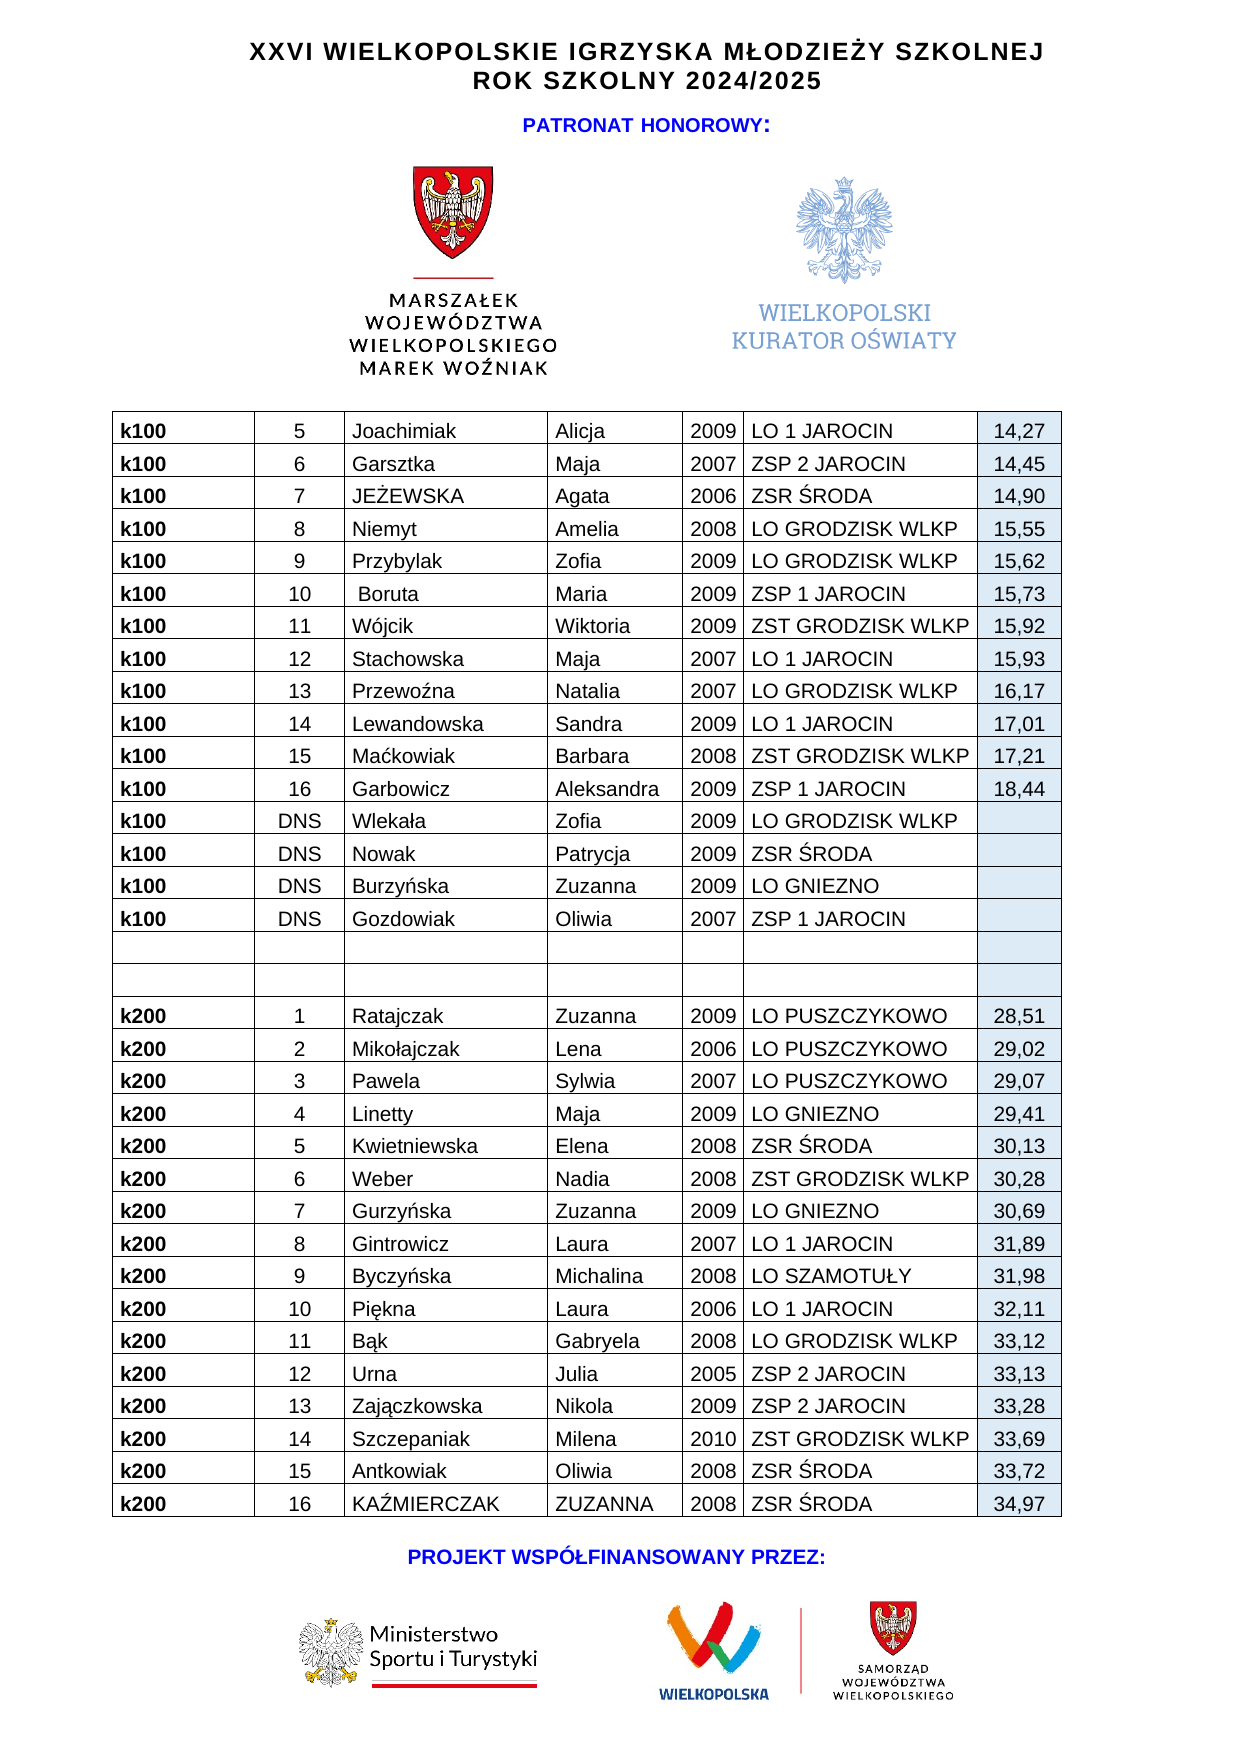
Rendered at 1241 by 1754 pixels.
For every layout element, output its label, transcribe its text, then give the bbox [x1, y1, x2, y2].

picture [282, 1601, 553, 1704]
table_cell k100 [113, 444, 254, 476]
table_cell Mikołajczak [345, 1029, 547, 1061]
table_cell Wlekała [345, 802, 547, 833]
table_cell Gozdowiak [345, 899, 547, 931]
table_cell Michalina [548, 1257, 682, 1288]
table_cell LO 1 JAROCIN [744, 639, 977, 671]
table_cell k200 [113, 1289, 254, 1321]
table_cell 32,11 [978, 1289, 1061, 1321]
table_cell 30,28 [978, 1159, 1061, 1191]
table_cell k100 [113, 607, 254, 638]
table_cell [978, 932, 1061, 963]
table_cell Garsztka [345, 444, 547, 476]
table_cell LO GNIEZNO [744, 1192, 977, 1223]
table_cell 2009 [683, 412, 743, 443]
table_cell Garbowicz [345, 769, 547, 801]
table_cell 2007 [683, 1062, 743, 1093]
table_cell 15,73 [978, 574, 1061, 606]
table_cell [548, 964, 682, 996]
table_cell LO GRODZISK WLKP [744, 672, 977, 703]
table_cell 2007 [683, 444, 743, 476]
table_cell 2007 [683, 639, 743, 671]
table_cell 2008 [683, 1159, 743, 1191]
table_cell DNS [255, 834, 344, 866]
table_cell k200 [113, 1452, 254, 1483]
table_cell 8 [255, 1224, 344, 1256]
table_cell k100 [113, 477, 254, 508]
table_cell DNS [255, 899, 344, 931]
table_cell 2006 [683, 1029, 743, 1061]
table_cell 4 [255, 1094, 344, 1126]
table_cell Lena [548, 1029, 682, 1061]
table_cell Oliwia [548, 899, 682, 931]
table_cell 6 [255, 1159, 344, 1191]
table_cell 33,69 [978, 1419, 1061, 1451]
table_cell [978, 867, 1061, 898]
table_cell Laura [548, 1224, 682, 1256]
table_cell Przewoźna [345, 672, 547, 703]
table_cell 2009 [683, 607, 743, 638]
table_cell 18,44 [978, 769, 1061, 801]
table_cell 15 [255, 737, 344, 768]
table_cell Byczyńska [345, 1257, 547, 1288]
table_cell 2005 [683, 1354, 743, 1386]
table_cell ZSR ŚRODA [744, 834, 977, 866]
table_cell [744, 932, 977, 963]
table_cell 2008 [683, 1484, 743, 1516]
table_cell 14,27 [978, 412, 1061, 443]
table_cell DNS [255, 802, 344, 833]
table_cell 9 [255, 1257, 344, 1288]
table_cell 11 [255, 607, 344, 638]
table_cell [978, 964, 1061, 996]
table_cell Oliwia [548, 1452, 682, 1483]
table_cell 2007 [683, 672, 743, 703]
table_cell ZUZANNA [548, 1484, 682, 1516]
table_cell 33,12 [978, 1322, 1061, 1353]
table_cell k100 [113, 834, 254, 866]
table_cell 14,90 [978, 477, 1061, 508]
table_cell k200 [113, 1029, 254, 1061]
table_cell Antkowiak [345, 1452, 547, 1483]
table_cell 2009 [683, 1192, 743, 1223]
table_cell LO GNIEZNO [744, 867, 977, 898]
table_cell k100 [113, 672, 254, 703]
table_cell 17,21 [978, 737, 1061, 768]
table_cell 29,02 [978, 1029, 1061, 1061]
table_cell Joachimiak [345, 412, 547, 443]
table_cell 2008 [683, 1127, 743, 1158]
table_cell 2006 [683, 477, 743, 508]
table_cell Zuzanna [548, 1192, 682, 1223]
table_cell Zuzanna [548, 867, 682, 898]
table_cell Milena [548, 1419, 682, 1451]
table_cell [744, 964, 977, 996]
table_cell k200 [113, 1387, 254, 1418]
table_cell ZSP 2 JAROCIN [744, 1387, 977, 1418]
table_cell Lewandowska [345, 704, 547, 736]
table_cell [345, 964, 547, 996]
picture [732, 176, 957, 349]
table_cell ZSR ŚRODA [744, 1484, 977, 1516]
table_cell k100 [113, 769, 254, 801]
table_cell ZST GRODZISK WLKP [744, 737, 977, 768]
table_cell 6 [255, 444, 344, 476]
table_cell k100 [113, 899, 254, 931]
table_cell Zofia [548, 542, 682, 573]
table_cell k200 [113, 1094, 254, 1126]
table_cell DNS [255, 867, 344, 898]
table_cell 2009 [683, 1094, 743, 1126]
table_cell [978, 834, 1061, 866]
table_cell LO PUSZCZYKOWO [744, 1029, 977, 1061]
table_cell k200 [113, 1484, 254, 1516]
table_cell KAŹMIERCZAK [345, 1484, 547, 1516]
table_cell 2009 [683, 769, 743, 801]
table_cell Aleksandra [548, 769, 682, 801]
table_cell 33,72 [978, 1452, 1061, 1483]
table_cell [113, 964, 254, 996]
table_cell 2009 [683, 542, 743, 573]
table_cell ZSP 1 JAROCIN [744, 769, 977, 801]
table_cell ZST GRODZISK WLKP [744, 1419, 977, 1451]
table_cell [683, 932, 743, 963]
table_cell Weber [345, 1159, 547, 1191]
table_cell 15,92 [978, 607, 1061, 638]
table_cell k200 [113, 1159, 254, 1191]
table_cell Pawela [345, 1062, 547, 1093]
table_cell 1 [255, 997, 344, 1028]
table_cell Gintrowicz [345, 1224, 547, 1256]
table_cell Burzyńska [345, 867, 547, 898]
table_cell k100 [113, 542, 254, 573]
picture [322, 146, 583, 395]
table_cell 16 [255, 769, 344, 801]
table_cell Zajączkowska [345, 1387, 547, 1418]
table_cell ZSP 1 JAROCIN [744, 899, 977, 931]
table_cell Maja [548, 1094, 682, 1126]
table_cell Boruta [345, 574, 547, 606]
table_cell 2008 [683, 1257, 743, 1288]
table_cell [255, 964, 344, 996]
table_cell k100 [113, 639, 254, 671]
table_cell 14 [255, 704, 344, 736]
table_cell k100 [113, 737, 254, 768]
table_cell Sandra [548, 704, 682, 736]
table_cell Nadia [548, 1159, 682, 1191]
table_cell [548, 932, 682, 963]
table_cell 12 [255, 639, 344, 671]
table_cell LO GNIEZNO [744, 1094, 977, 1126]
table_cell k200 [113, 1419, 254, 1451]
table_cell Piękna [345, 1289, 547, 1321]
table_cell LO 1 JAROCIN [744, 1224, 977, 1256]
table_cell 10 [255, 574, 344, 606]
table_cell LO PUSZCZYKOWO [744, 1062, 977, 1093]
table_cell 2008 [683, 1452, 743, 1483]
table_cell 2007 [683, 1224, 743, 1256]
table_cell 2008 [683, 1322, 743, 1353]
table_cell LO SZAMOTUŁY [744, 1257, 977, 1288]
table_cell [978, 899, 1061, 931]
picture [629, 1584, 983, 1717]
table_cell LO GRODZISK WLKP [744, 542, 977, 573]
table_cell 13 [255, 1387, 344, 1418]
table_cell [345, 932, 547, 963]
table_cell LO GRODZISK WLKP [744, 509, 977, 541]
table_cell LO GRODZISK WLKP [744, 802, 977, 833]
table_cell ZSP 2 JAROCIN [744, 1354, 977, 1386]
table_cell k200 [113, 997, 254, 1028]
table_cell k200 [113, 1062, 254, 1093]
table_cell ZSP 1 JAROCIN [744, 574, 977, 606]
table_cell LO 1 JAROCIN [744, 412, 977, 443]
table_cell ZSP 2 JAROCIN [744, 444, 977, 476]
table_cell 10 [255, 1289, 344, 1321]
table_cell 14,45 [978, 444, 1061, 476]
table_cell 12 [255, 1354, 344, 1386]
table_cell 16,17 [978, 672, 1061, 703]
table_cell ZST GRODZISK WLKP [744, 607, 977, 638]
table_cell LO 1 JAROCIN [744, 704, 977, 736]
table_cell k200 [113, 1354, 254, 1386]
table_cell Agata [548, 477, 682, 508]
table_cell 15,93 [978, 639, 1061, 671]
table_cell Elena [548, 1127, 682, 1158]
table_cell 28,51 [978, 997, 1061, 1028]
table_cell LO PUSZCZYKOWO [744, 997, 977, 1028]
table_cell 7 [255, 1192, 344, 1223]
table_cell 9 [255, 542, 344, 573]
table_cell Sylwia [548, 1062, 682, 1093]
table_cell 2008 [683, 737, 743, 768]
table_cell k100 [113, 412, 254, 443]
table_cell Gurzyńska [345, 1192, 547, 1223]
table_cell Zofia [548, 802, 682, 833]
table_cell 30,13 [978, 1127, 1061, 1158]
table_cell 2009 [683, 834, 743, 866]
table_cell k200 [113, 1322, 254, 1353]
table_cell JEŻEWSKA [345, 477, 547, 508]
table_cell k100 [113, 867, 254, 898]
table_cell k100 [113, 574, 254, 606]
table_cell k100 [113, 704, 254, 736]
table_cell Nikola [548, 1387, 682, 1418]
table_cell 33,28 [978, 1387, 1061, 1418]
table_cell ZSR ŚRODA [744, 1452, 977, 1483]
table_cell Natalia [548, 672, 682, 703]
table_cell 5 [255, 412, 344, 443]
table_cell 34,97 [978, 1484, 1061, 1516]
table_cell Patrycja [548, 834, 682, 866]
table_cell Szczepaniak [345, 1419, 547, 1451]
table_cell 11 [255, 1322, 344, 1353]
table_cell LO 1 JAROCIN [744, 1289, 977, 1321]
table_cell 2 [255, 1029, 344, 1061]
table_cell [255, 932, 344, 963]
table_cell 2009 [683, 997, 743, 1028]
table_cell 2009 [683, 704, 743, 736]
table_cell 15 [255, 1452, 344, 1483]
table_cell 16 [255, 1484, 344, 1516]
table_cell 13 [255, 672, 344, 703]
table_cell 2009 [683, 574, 743, 606]
table_cell 31,89 [978, 1224, 1061, 1256]
table_cell k200 [113, 1192, 254, 1223]
table_cell k100 [113, 509, 254, 541]
table_cell ZSR ŚRODA [744, 477, 977, 508]
table_cell [978, 802, 1061, 833]
table_cell 2007 [683, 899, 743, 931]
table_cell [113, 932, 254, 963]
table_cell Maćkowiak [345, 737, 547, 768]
table_cell Gabryela [548, 1322, 682, 1353]
table_cell Przybylak [345, 542, 547, 573]
table_cell 7 [255, 477, 344, 508]
table_cell Maja [548, 639, 682, 671]
table_cell 30,69 [978, 1192, 1061, 1223]
table_cell Julia [548, 1354, 682, 1386]
table_cell ZST GRODZISK WLKP [744, 1159, 977, 1191]
table_cell k200 [113, 1224, 254, 1256]
table_cell Laura [548, 1289, 682, 1321]
table_cell Ratajczak [345, 997, 547, 1028]
table_cell 8 [255, 509, 344, 541]
table_cell 17,01 [978, 704, 1061, 736]
table_cell Linetty [345, 1094, 547, 1126]
table_cell Niemyt [345, 509, 547, 541]
table_cell Kwietniewska [345, 1127, 547, 1158]
table_cell 29,07 [978, 1062, 1061, 1093]
table_cell Wiktoria [548, 607, 682, 638]
table_cell Amelia [548, 509, 682, 541]
table_cell Alicja [548, 412, 682, 443]
table_cell Urna [345, 1354, 547, 1386]
table_cell 14 [255, 1419, 344, 1451]
table_cell 3 [255, 1062, 344, 1093]
table_cell Bąk [345, 1322, 547, 1353]
table_cell 2010 [683, 1419, 743, 1451]
table_cell k200 [113, 1127, 254, 1158]
table_cell k100 [113, 802, 254, 833]
table_cell [683, 964, 743, 996]
table_cell Maja [548, 444, 682, 476]
table_cell Stachowska [345, 639, 547, 671]
table_cell ZSR ŚRODA [744, 1127, 977, 1158]
table_cell Nowak [345, 834, 547, 866]
table_cell 2009 [683, 1387, 743, 1418]
table_cell LO GRODZISK WLKP [744, 1322, 977, 1353]
table_cell 33,13 [978, 1354, 1061, 1386]
table_cell 2009 [683, 867, 743, 898]
table_cell Zuzanna [548, 997, 682, 1028]
table_cell 31,98 [978, 1257, 1061, 1288]
table_cell 29,41 [978, 1094, 1061, 1126]
table_cell 2008 [683, 509, 743, 541]
table_cell Barbara [548, 737, 682, 768]
table_cell 5 [255, 1127, 344, 1158]
table_cell 15,55 [978, 509, 1061, 541]
table_cell 2009 [683, 802, 743, 833]
table_cell 2006 [683, 1289, 743, 1321]
table_cell k200 [113, 1257, 254, 1288]
table_cell Wójcik [345, 607, 547, 638]
table_cell Maria [548, 574, 682, 606]
table_cell 15,62 [978, 542, 1061, 573]
